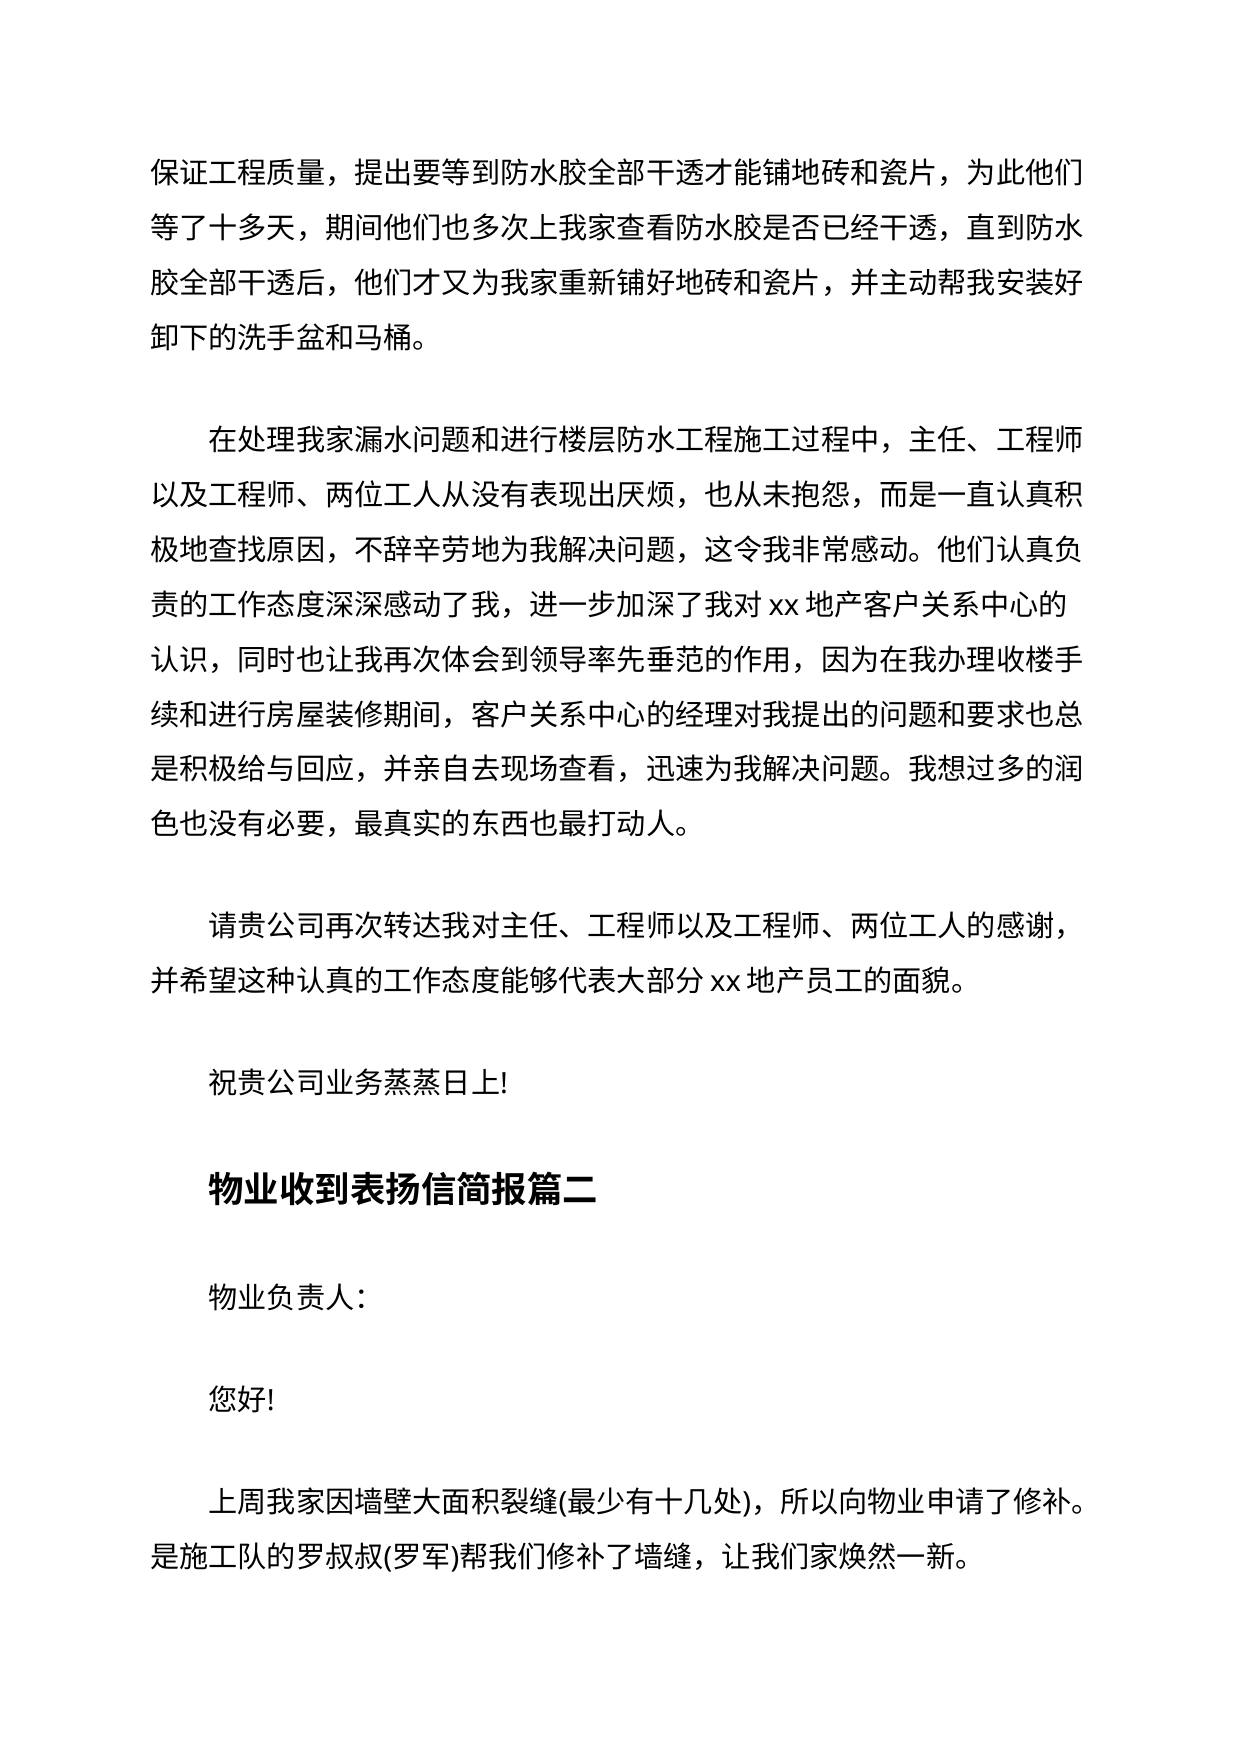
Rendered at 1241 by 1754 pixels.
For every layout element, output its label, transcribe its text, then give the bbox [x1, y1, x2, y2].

text 上周我家因墙壁大面积裂缝(最少有十几处)，所以向物业申请了修补。是施工队的罗叔叔(罗军)帮我们修补了墙缝，让我们家焕然一新。 [150, 1479, 1090, 1576]
text 祝贵公司业务蒸蒸日上! [150, 1059, 1090, 1102]
text 物业收到表扬信简报篇二 [150, 1161, 1090, 1213]
text 物业负责人： [150, 1275, 1090, 1317]
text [150, 150, 1090, 357]
text 您好! [150, 1377, 1090, 1419]
text 请贵公司再次转达我对主任、工程师以及工程师、两位工人的感谢，并希望这种认真的工作态度能够代表大部分xx地产员工的面貌。 [150, 903, 1090, 1000]
text 在处理我家漏水问题和进行楼层防水工程施工过程中，主任、工程师以及工程师、两位工人从没有表现出厌烦，也从未抱怨，而是一直认真积极地查找原因，不辞辛劳地为我解决问题，这令我非常感动。他们认真负责的工作态度深深感动了我，进一步加深了我对xx地产客户关系中心的认识，同时也让我再次体会到领导率先垂范的作用，因为在我办理收楼手续和进行房屋装修期间，客户关系中心的经理对我提出的问题和要求也总是积极给与回应，并亲自去现场查看，迅速为我解决问题。我想过多的润色也没有必要，最真实的东西也最打动人。 [150, 416, 1090, 843]
